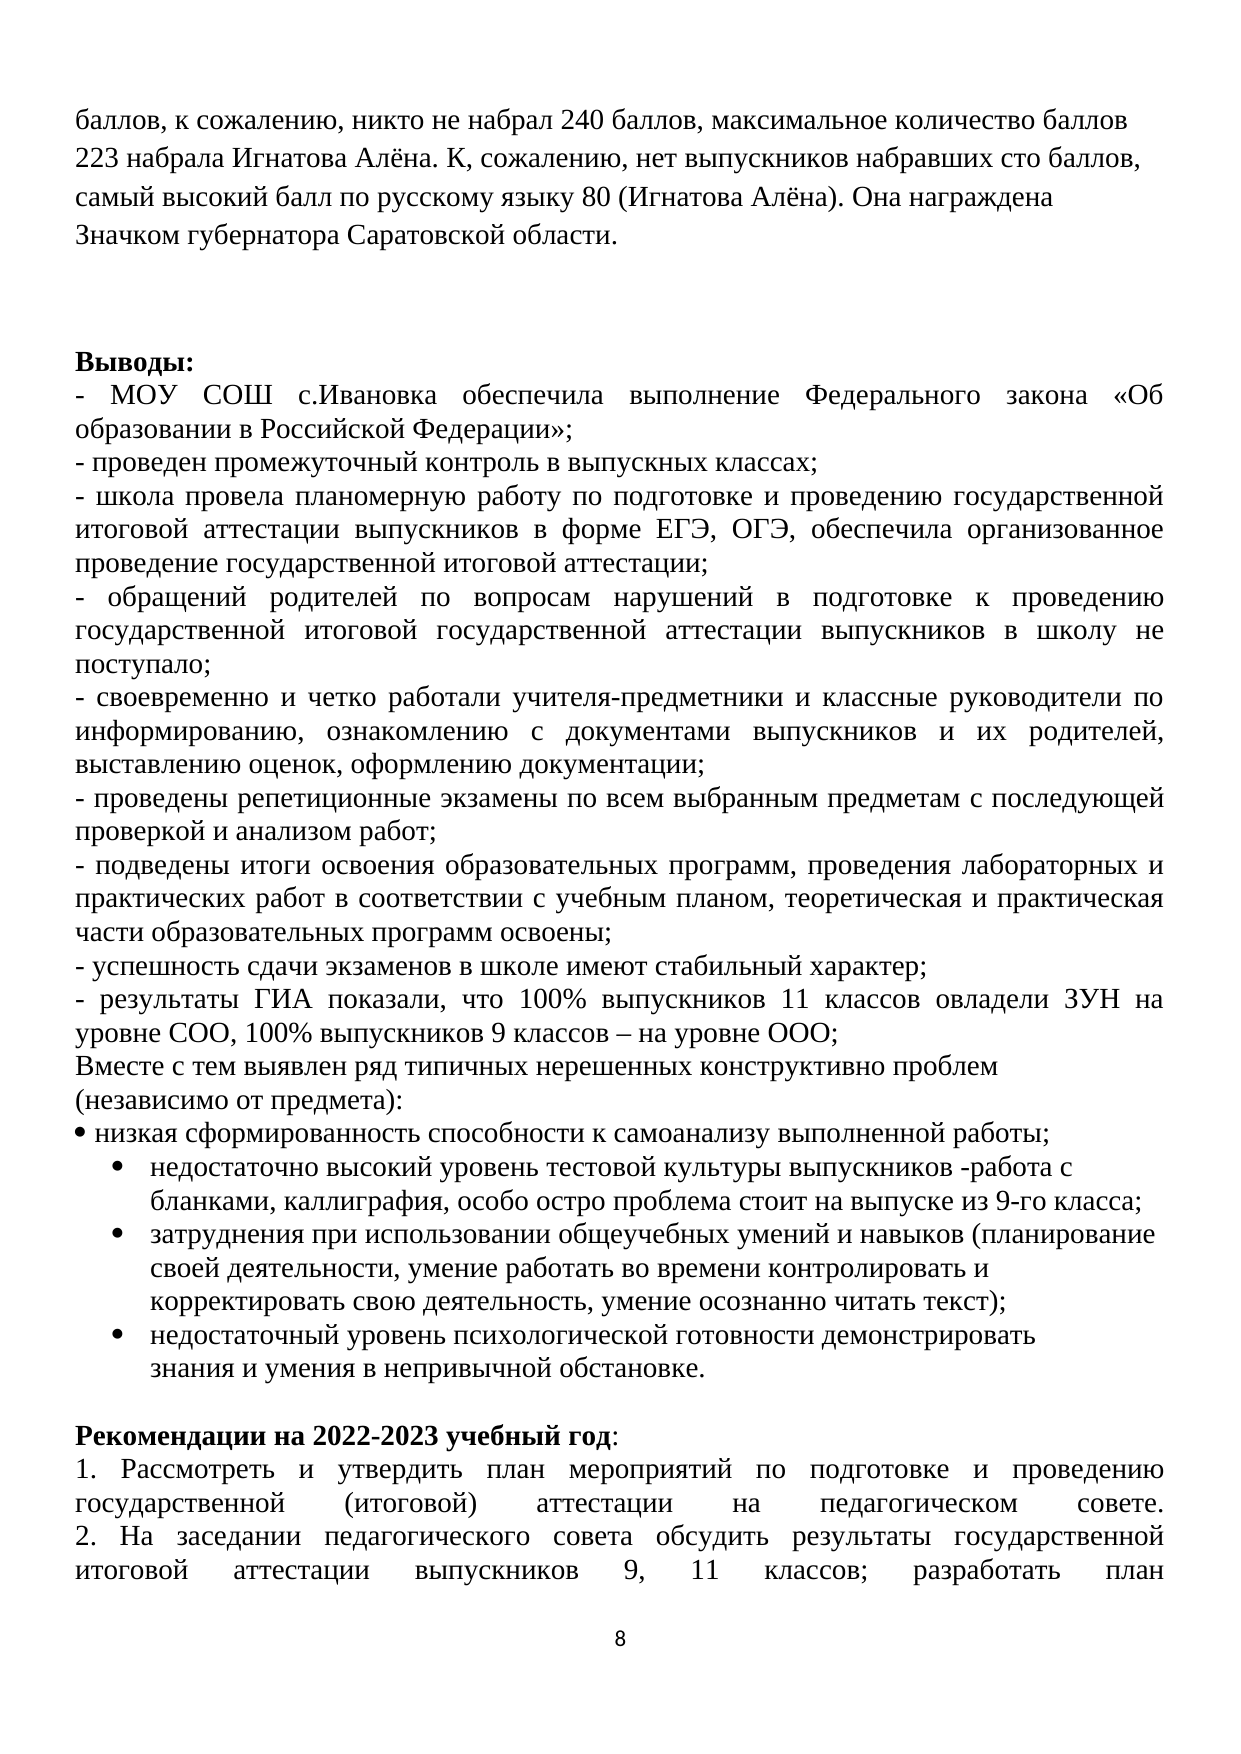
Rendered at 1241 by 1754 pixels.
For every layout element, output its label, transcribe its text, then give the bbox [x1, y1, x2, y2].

list затруднения при использовании общеучебных умений и навыков (планирование своей деятельности, умение работать во времени контролировать и корректировать свою деятельность, умение осознанно читать текст); [112, 1216, 1165, 1317]
text - проведен промежуточный контроль в выпускных классах; [75, 444, 1165, 478]
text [75, 102, 1165, 251]
text - своевременно и четко работали учителя-предметники и классные руководители по информированию, ознакомлению с документами выпускников и их родителей, выставлению оценок, оформлению документации; [75, 679, 1165, 780]
text - МОУ СОШ с.Ивановка обеспечила выполнение Федерального закона «Об образовании в Российской Федерации»; [75, 377, 1165, 444]
text - результаты ГИА показали, что 100% выпускников 11 классов овладели ЗУН на уровне СОО, 100% выпускников 9 классов – на уровне ООО; [75, 981, 1165, 1048]
text - успешность сдачи экзаменов в школе имеют стабильный характер; [75, 948, 1165, 981]
text Выводы: [75, 344, 1165, 377]
list недостаточный уровень психологической готовности демонстрировать знания и умения в непривычной обстановке. [112, 1317, 1165, 1384]
text - проведены репетиционные экзамены по всем выбранным предметам с последующей проверкой и анализом работ; [75, 780, 1165, 847]
text Рекомендации на 2022-2023 учебный год: [75, 1418, 1165, 1451]
text - обращений родителей по вопросам нарушений в подготовке к проведению государственной итоговой государственной аттестации выпускников в школу не поступало; [75, 579, 1165, 679]
text - подведены итоги освоения образовательных программ, проведения лабораторных и практических работ в соответствии с учебным планом, теоретическая и практическая части образовательных программ освоены; [75, 847, 1165, 948]
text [75, 1451, 1165, 1585]
text Вместе с тем выявлен ряд типичных нерешенных конструктивно проблем (независимо от предмета): низкая сформированность способности к самоанализу выполненной работы; [75, 1048, 1165, 1149]
list недостаточно высокий уровень тестовой культуры выпускников -работа с бланками, каллиграфия, особо остро проблема стоит на выпуске из 9-го класса; [112, 1149, 1165, 1216]
text - школа провела планомерную работу по подготовке и проведению государственной итоговой аттестации выпускников в форме ЕГЭ, ОГЭ, обеспечила организованное проведение государственной итоговой аттестации; [75, 478, 1165, 579]
